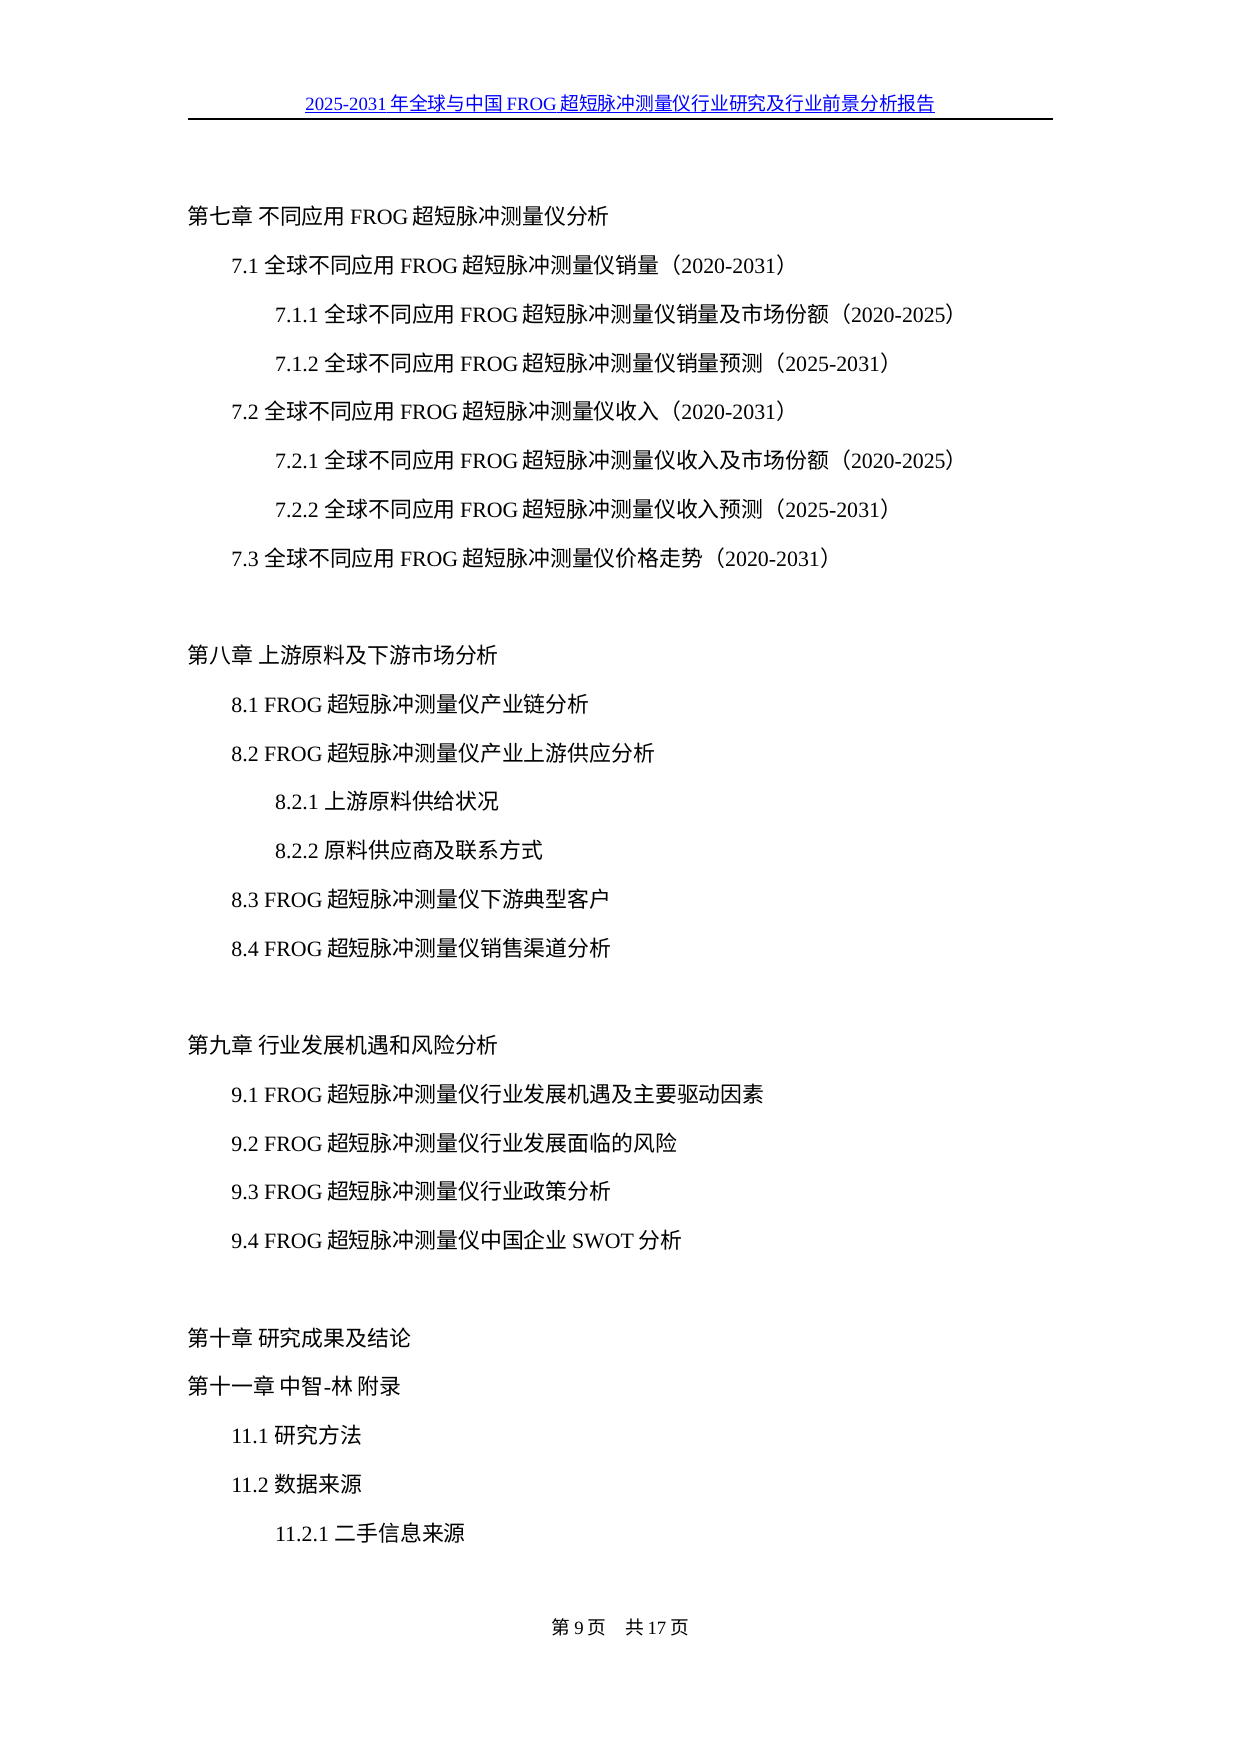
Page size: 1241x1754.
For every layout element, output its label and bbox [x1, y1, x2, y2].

text [187, 150, 1053, 1548]
